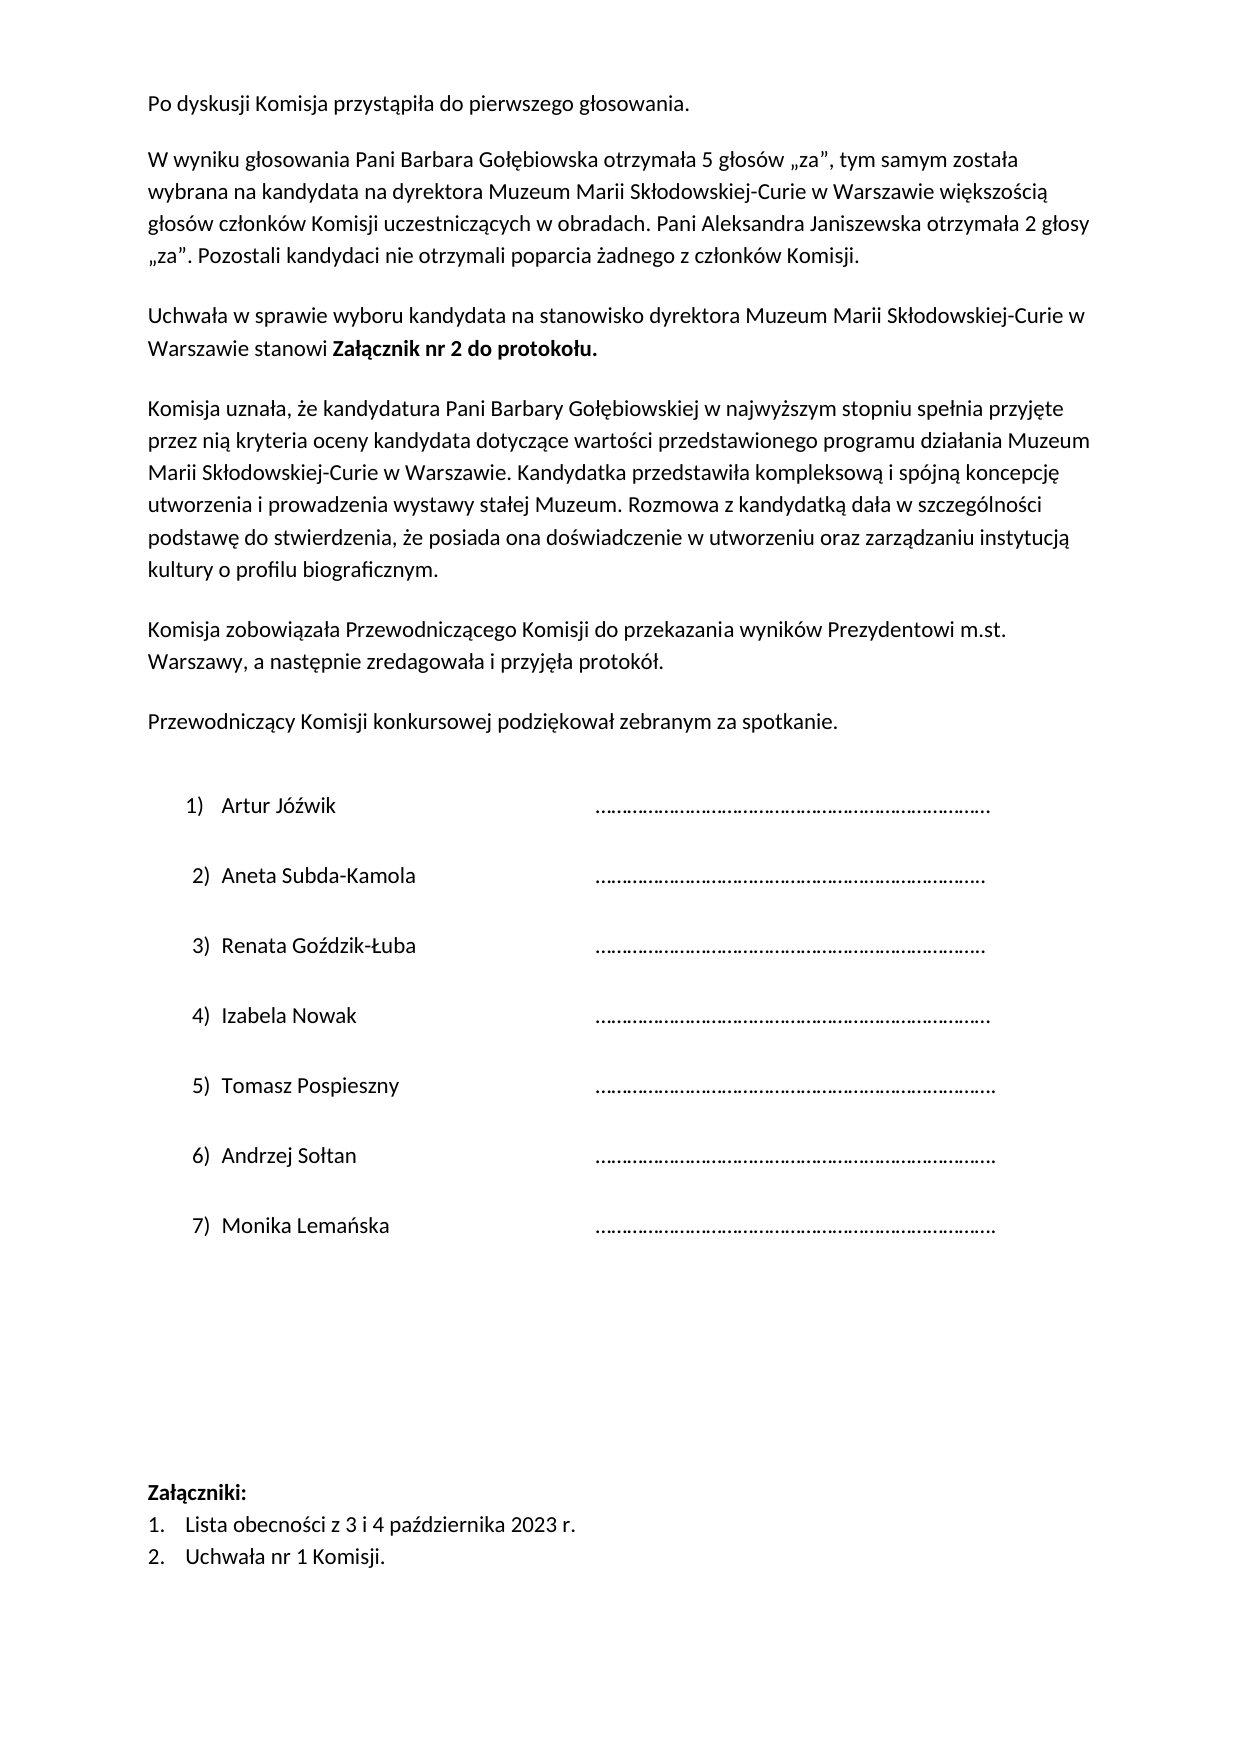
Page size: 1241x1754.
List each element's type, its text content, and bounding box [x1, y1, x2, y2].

list Lista obecności z 3 i 4 października 2023 r. [148, 1510, 1093, 1538]
list Andrzej Sołtan …………………………………………………………………. [192, 1141, 1093, 1169]
text Komisja uznała, że kandydatura Pani Barbary Gołębiowskiej w najwyższym stopniu spełnia przyjęte przez nią kryteria oceny kandydata dotyczące wartości przedstawionego programu działania Muzeum Marii Skłodowskiej-Curie w Warszawie. Kandydatka przedstawiła kompleksową i spójną koncepcję utworzenia i prowadzenia wystawy stałej Muzeum. Rozmowa z kandydatką dała w szczególności podstawę do stwierdzenia, że posiada ona doświadczenie w utworzeniu oraz zarządzaniu instytucją kultury o profilu biograficznym. [148, 394, 1093, 583]
text W wyniku głosowania Pani Barbara Gołębiowska otrzymała 5 głosów „za”, tym samym została wybrana na kandydata na dyrektora Muzeum Marii Skłodowskiej-Curie w Warszawie większością głosów członków Komisji uczestniczących w obradach. Pani Aleksandra Janiszewska otrzymała 2 głosy „za”. Pozostali kandydaci nie otrzymali poparcia żadnego z członków Komisji. [148, 145, 1093, 269]
text Uchwała w sprawie wyboru kandydata na stanowisko dyrektora Muzeum Marii Skłodowskiej-Curie w Warszawie stanowi Załącznik nr 2 do protokołu. [148, 301, 1093, 362]
text Komisja zobowiązała Przewodniczącego Komisji do przekazania wyników Prezydentowi m.st. Warszawy, a następnie zredagowała i przyjęła protokół. [148, 615, 1093, 675]
text Po dyskusji Komisja przystąpiła do pierwszego głosowania. [148, 89, 1093, 117]
list Aneta Subda-Kamola ……………………………………………………………….. [192, 861, 1093, 889]
text Przewodniczący Komisji konkursowej podziękował zebranym za spotkanie. [148, 707, 1093, 735]
list Izabela Nowak ………………………………………………………………… [192, 1001, 1093, 1029]
list Artur Jóźwik ………………………………………………………………… [185, 791, 1093, 819]
list Tomasz Pospieszny …………………………………………………………………. [192, 1071, 1093, 1099]
list Renata Goździk-Łuba ……………………………………………………………….. [192, 931, 1093, 959]
list Monika Lemańska …………………………………………………………………. [192, 1211, 1093, 1239]
text Załączniki: [148, 1478, 1093, 1506]
list Uchwała nr 1 Komisji. [148, 1542, 1093, 1570]
